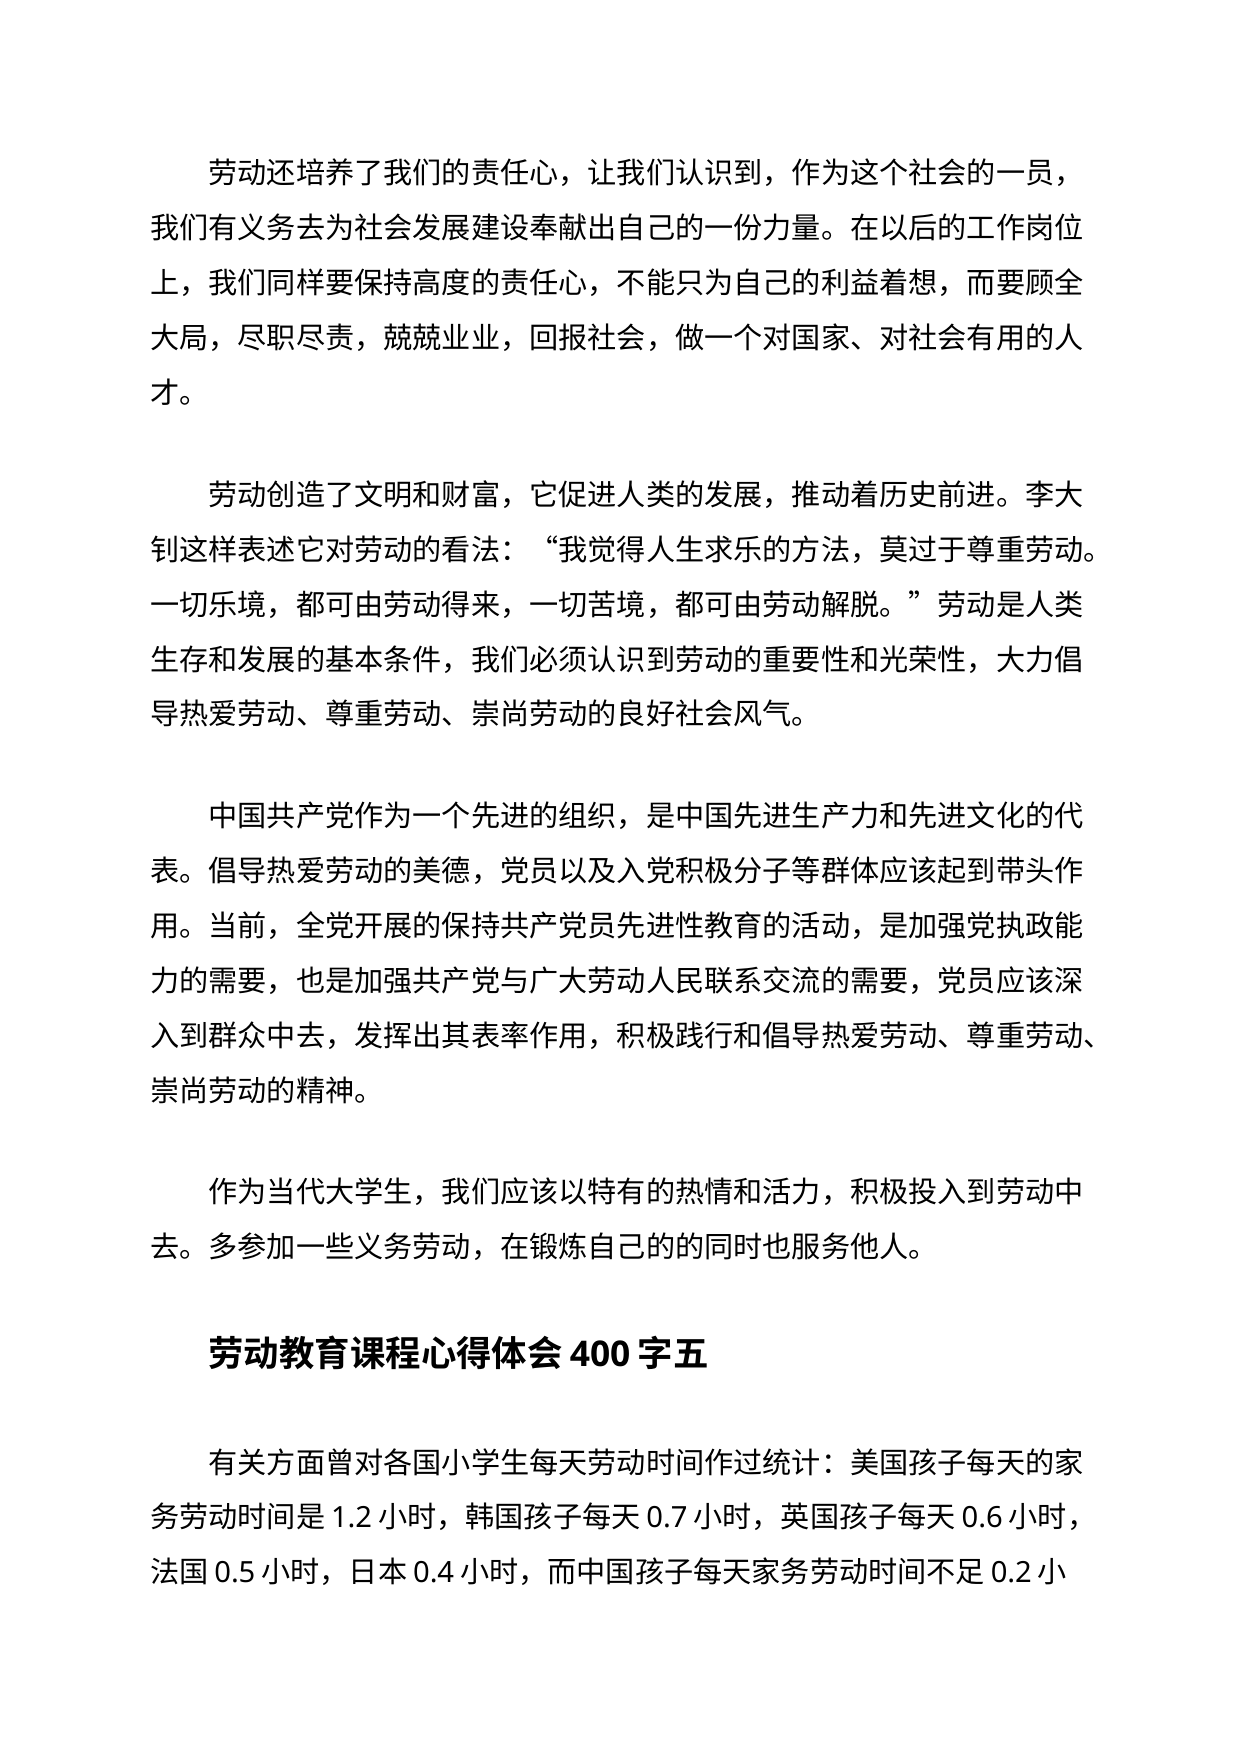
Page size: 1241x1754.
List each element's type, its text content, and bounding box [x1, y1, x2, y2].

text 中国共产党作为一个先进的组织，是中国先进生产力和先进文化的代表。倡导热爱劳动的美德，党员以及入党积极分子等群体应该起到带头作用。当前，全党开展的保持共产党员先进性教育的活动，是加强党执政能力的需要，也是加强共产党与广大劳动人民联系交流的需要，党员应该深入到群众中去，发挥出其表率作用，积极践行和倡导热爱劳动、尊重劳动、崇尚劳动的精神。 [150, 793, 1090, 1109]
text 作为当代大学生，我们应该以特有的热情和活力，积极投入到劳动中去。多参加一些义务劳动，在锻炼自己的的同时也服务他人。 [150, 1169, 1090, 1266]
text 劳动还培养了我们的责任心，让我们认识到，作为这个社会的一员，我们有义务去为社会发展建设奉献出自己的一份力量。在以后的工作岗位上，我们同样要保持高度的责任心，不能只为自己的利益着想，而要顾全大局，尽职尽责，兢兢业业，回报社会，做一个对国家、对社会有用的人才。 [150, 150, 1090, 412]
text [150, 1439, 1090, 1591]
text 劳动教育课程心得体会400字五 [150, 1326, 1090, 1377]
text 劳动创造了文明和财富，它促进人类的发展，推动着历史前进。李大钊这样表述它对劳动的看法：“我觉得人生求乐的方法，莫过于尊重劳动。一切乐境，都可由劳动得来，一切苦境，都可由劳动解脱。”劳动是人类生存和发展的基本条件，我们必须认识到劳动的重要性和光荣性，大力倡导热爱劳动、尊重劳动、崇尚劳动的良好社会风气。 [150, 471, 1090, 733]
